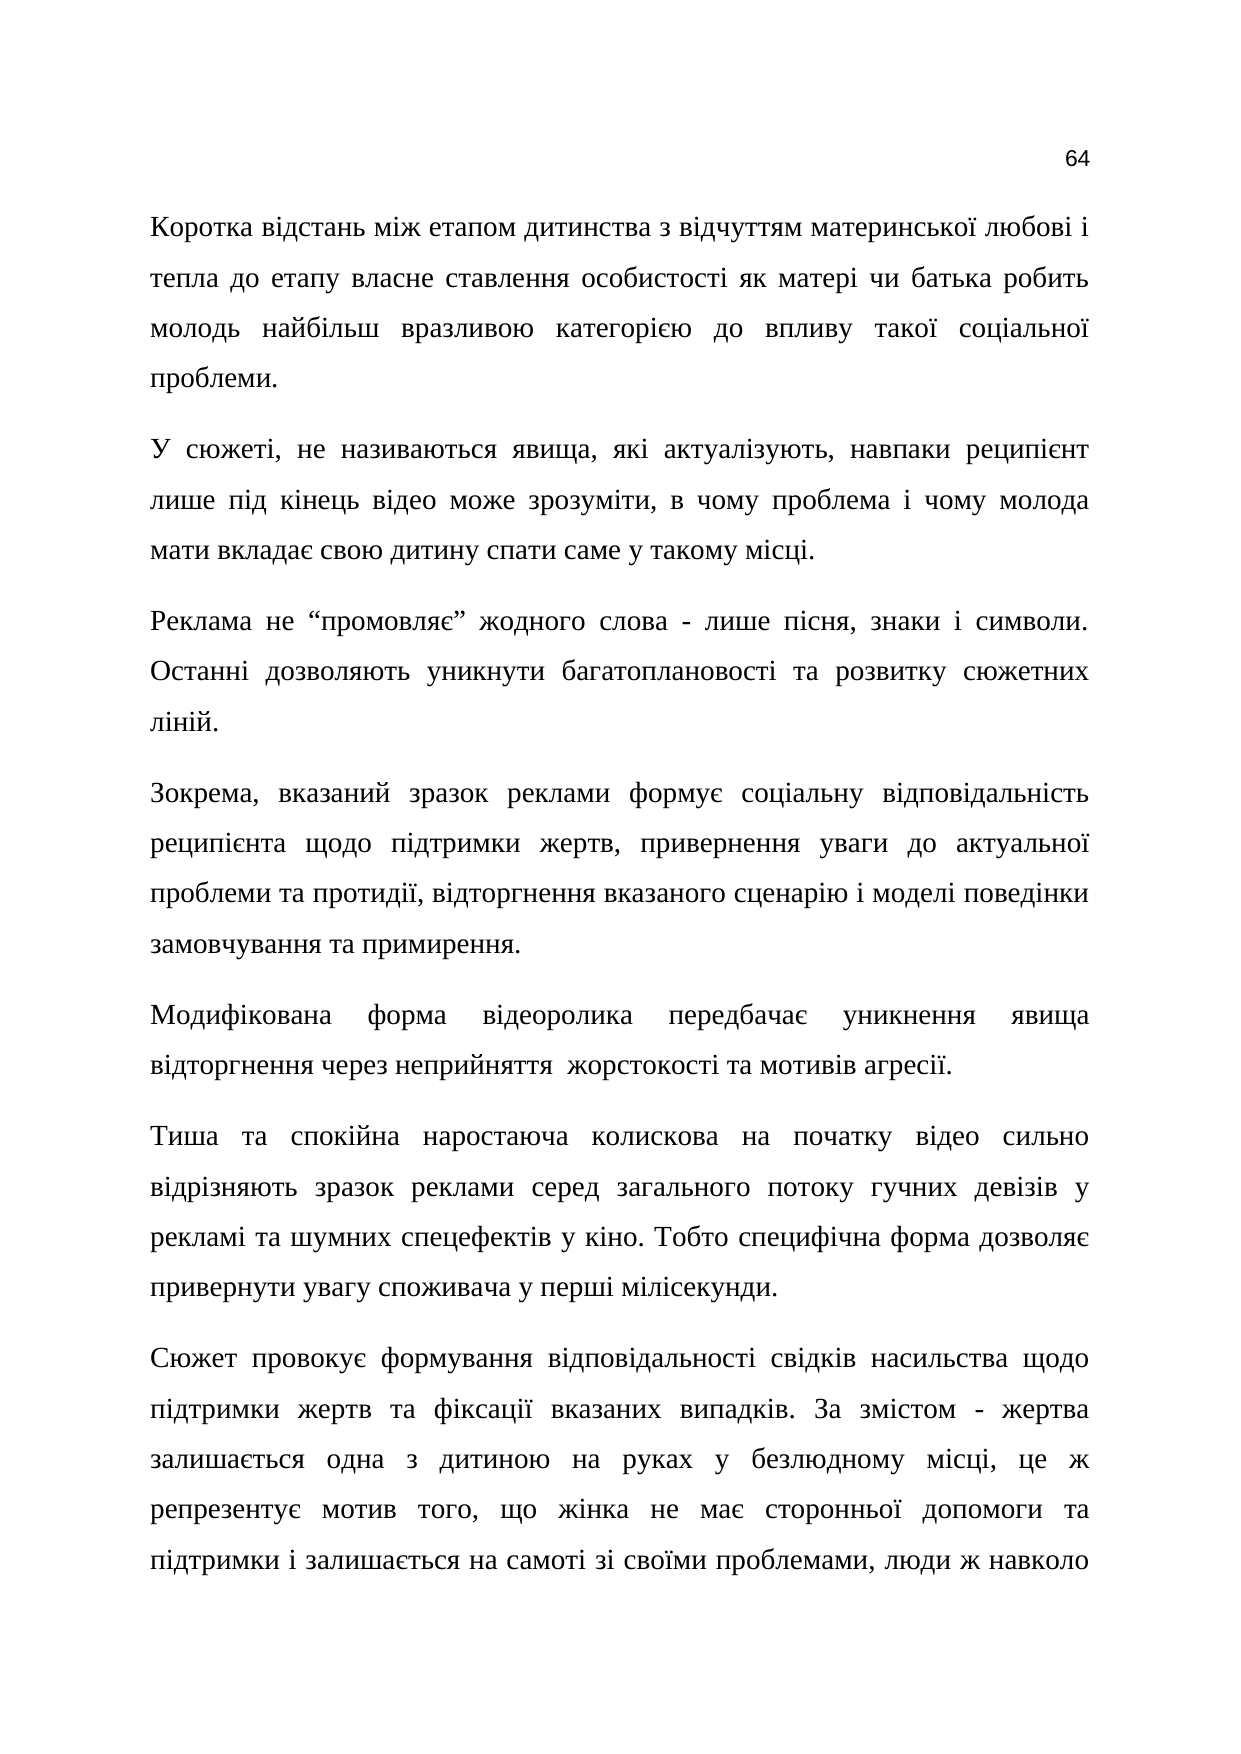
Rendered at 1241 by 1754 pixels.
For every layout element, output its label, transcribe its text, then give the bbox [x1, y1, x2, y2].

text Тиша та спокійна наростаюча колискова на початку відео сильно відрізняють зразок реклами серед загального потоку гучних девізів у рекламі та шумних спецефектів у кіно. Тобто специфічна форма дозволяє привернути увагу споживача у перші мілісекунди. [150, 1118, 1090, 1303]
text У сюжеті, не називаються явища, які актуалізують, навпаки реципієнт лише під кінець відео може зрозуміти, в чому проблема і чому молода мати вкладає свою дитину спати саме у такому місці. [150, 431, 1090, 566]
text Модифікована форма відеоролика передбачає уникнення явища відторгнення через неприйняття жорстокості та мотивів агресії. [150, 997, 1090, 1081]
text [150, 1341, 1090, 1575]
text Коротка відстань між етапом дитинства з відчуттям материнської любові і тепла до етапу власне ставлення особистості як матері чи батька робить молодь найбільш вразливою категорією до впливу такої соціальної проблеми. [150, 209, 1090, 394]
text Зокрема, вказаний зразок реклами формує соціальну відповідальність реципієнта щодо підтримки жертв, привернення уваги до актуальної проблеми та протидії, відторгнення вказаного сценарію і моделі поведінки замовчування та примирення. [150, 775, 1090, 959]
text Реклама не “промовляє” жодного слова - лише пісня, знаки і символи. Останні дозволяють уникнути багатоплановості та розвитку сюжетних ліній. [150, 603, 1090, 737]
